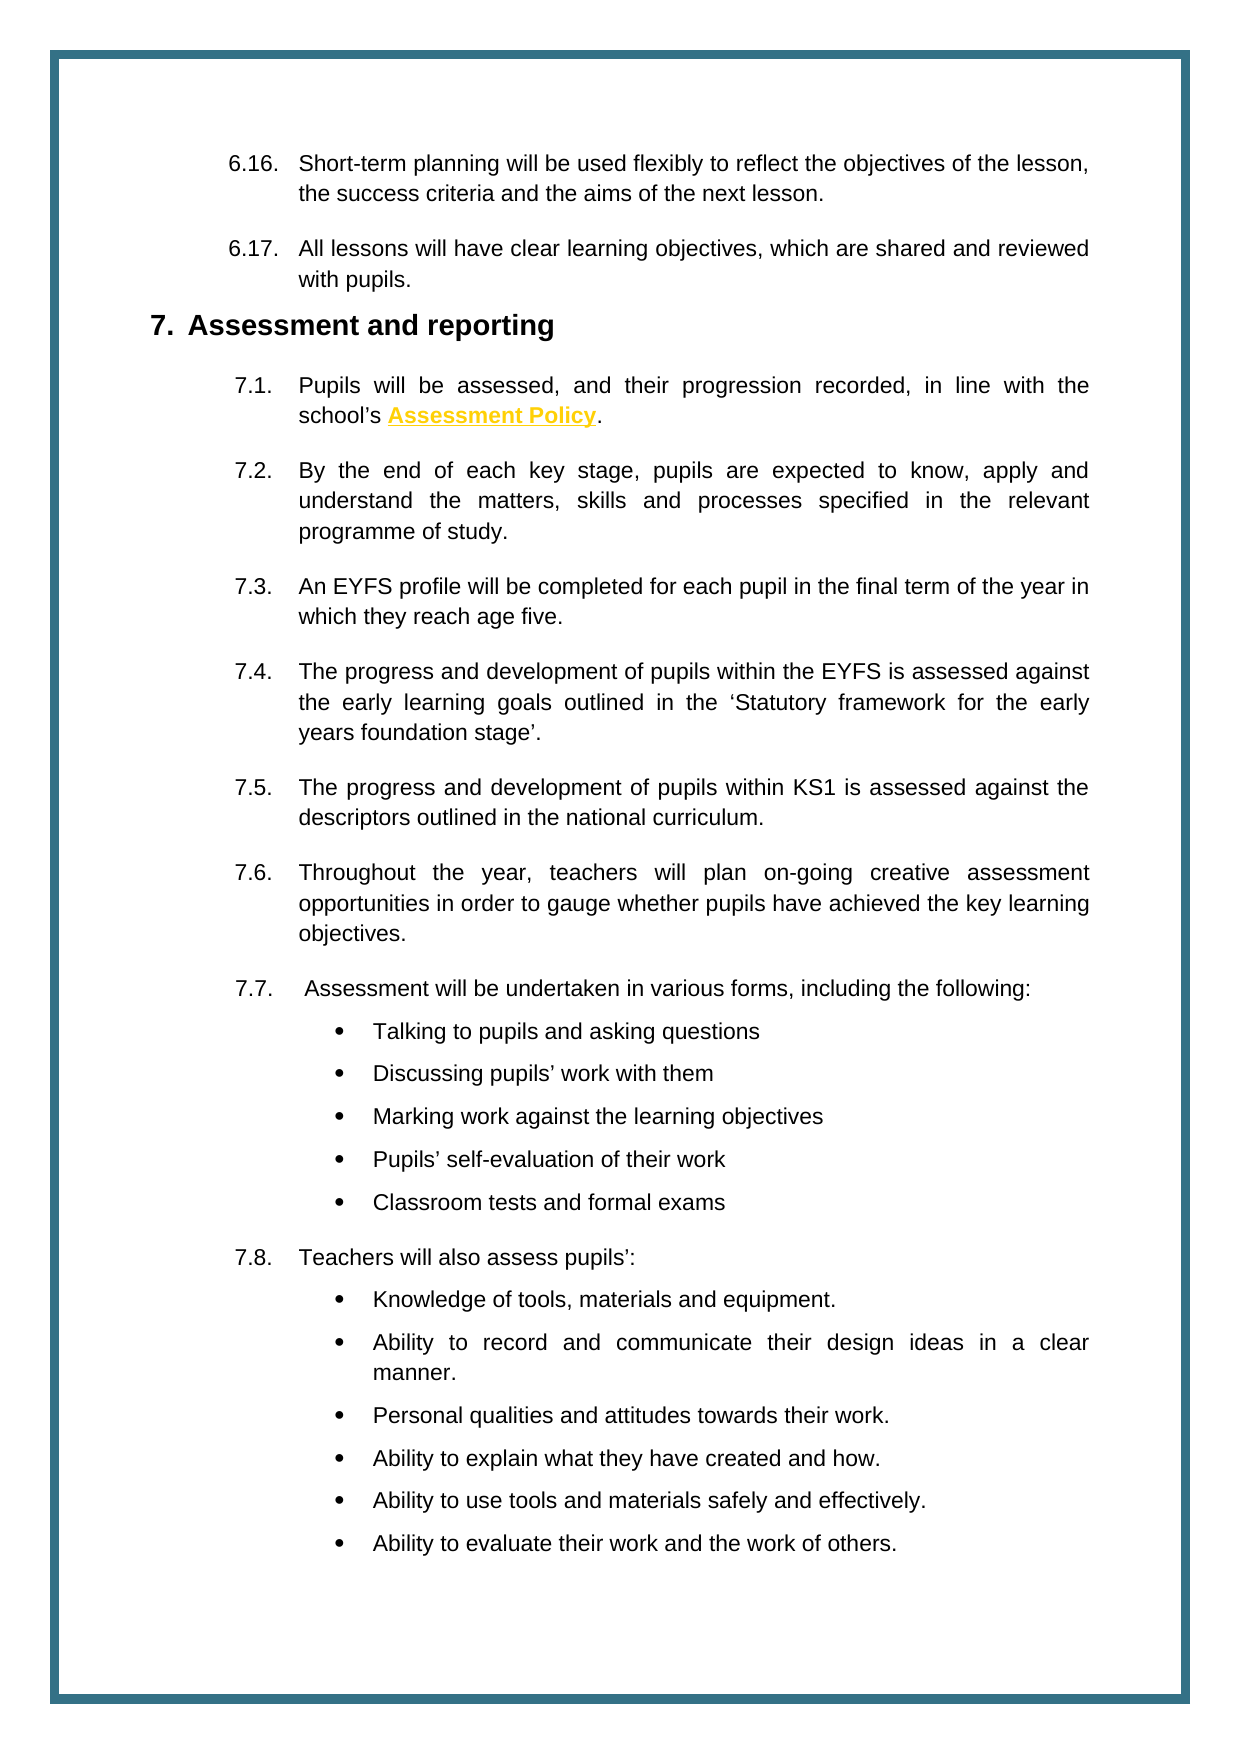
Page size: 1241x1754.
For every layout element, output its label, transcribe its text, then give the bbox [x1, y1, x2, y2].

text Ability to use tools and materials safely and effectively. [335, 1487, 1090, 1514]
text Classroom tests and formal exams [335, 1188, 1090, 1215]
subtitle Assessment and reporting [150, 308, 1090, 342]
text All lessons will have clear learning objectives, which are shared and reviewed with pupils. [253, 235, 1090, 292]
text By the end of each key stage, pupils are expected to know, apply and understand the matters, skills and processes specified in the relevant programme of study. [253, 457, 1090, 544]
text Pupils will be assessed, and their progression recorded, in line with the school’s Assessment Policy. [253, 372, 1090, 428]
text Short-term planning will be used flexibly to reflect the objectives of the lesson, the success criteria and the aims of the next lesson. [253, 150, 1090, 207]
text The progress and development of pupils within KS1 is assessed against the descriptors outlined in the national curriculum. [253, 774, 1090, 831]
text Assessment will be undertaken in various forms, including the following: [254, 975, 1090, 1001]
text Throughout the year, teachers will plan on-going creative assessment opportunities in order to gauge whether pupils have achieved the key learning objectives. [253, 859, 1090, 946]
text Pupils’ self-evaluation of their work [335, 1146, 1090, 1172]
text An EYFS profile will be completed for each pupil in the final term of the year in which they reach age five. [253, 573, 1090, 629]
text Ability to evaluate their work and the work of others. [335, 1530, 1090, 1557]
text Teachers will also assess pupils’: [253, 1244, 1090, 1270]
text Discussing pupils’ work with them [335, 1060, 1090, 1087]
text Marking work against the learning objectives [335, 1103, 1090, 1129]
text Knowledge of tools, materials and equipment. [335, 1286, 1090, 1313]
text Personal qualities and attitudes towards their work. [335, 1402, 1090, 1428]
text Ability to explain what they have created and how. [335, 1445, 1090, 1471]
text Talking to pupils and asking questions [335, 1018, 1090, 1044]
text The progress and development of pupils within the EYFS is assessed against the early learning goals outlined in the ‘Statutory framework for the early years foundation stage’. [253, 658, 1090, 745]
text Ability to record and communicate their design ideas in a clear manner. [335, 1329, 1090, 1386]
